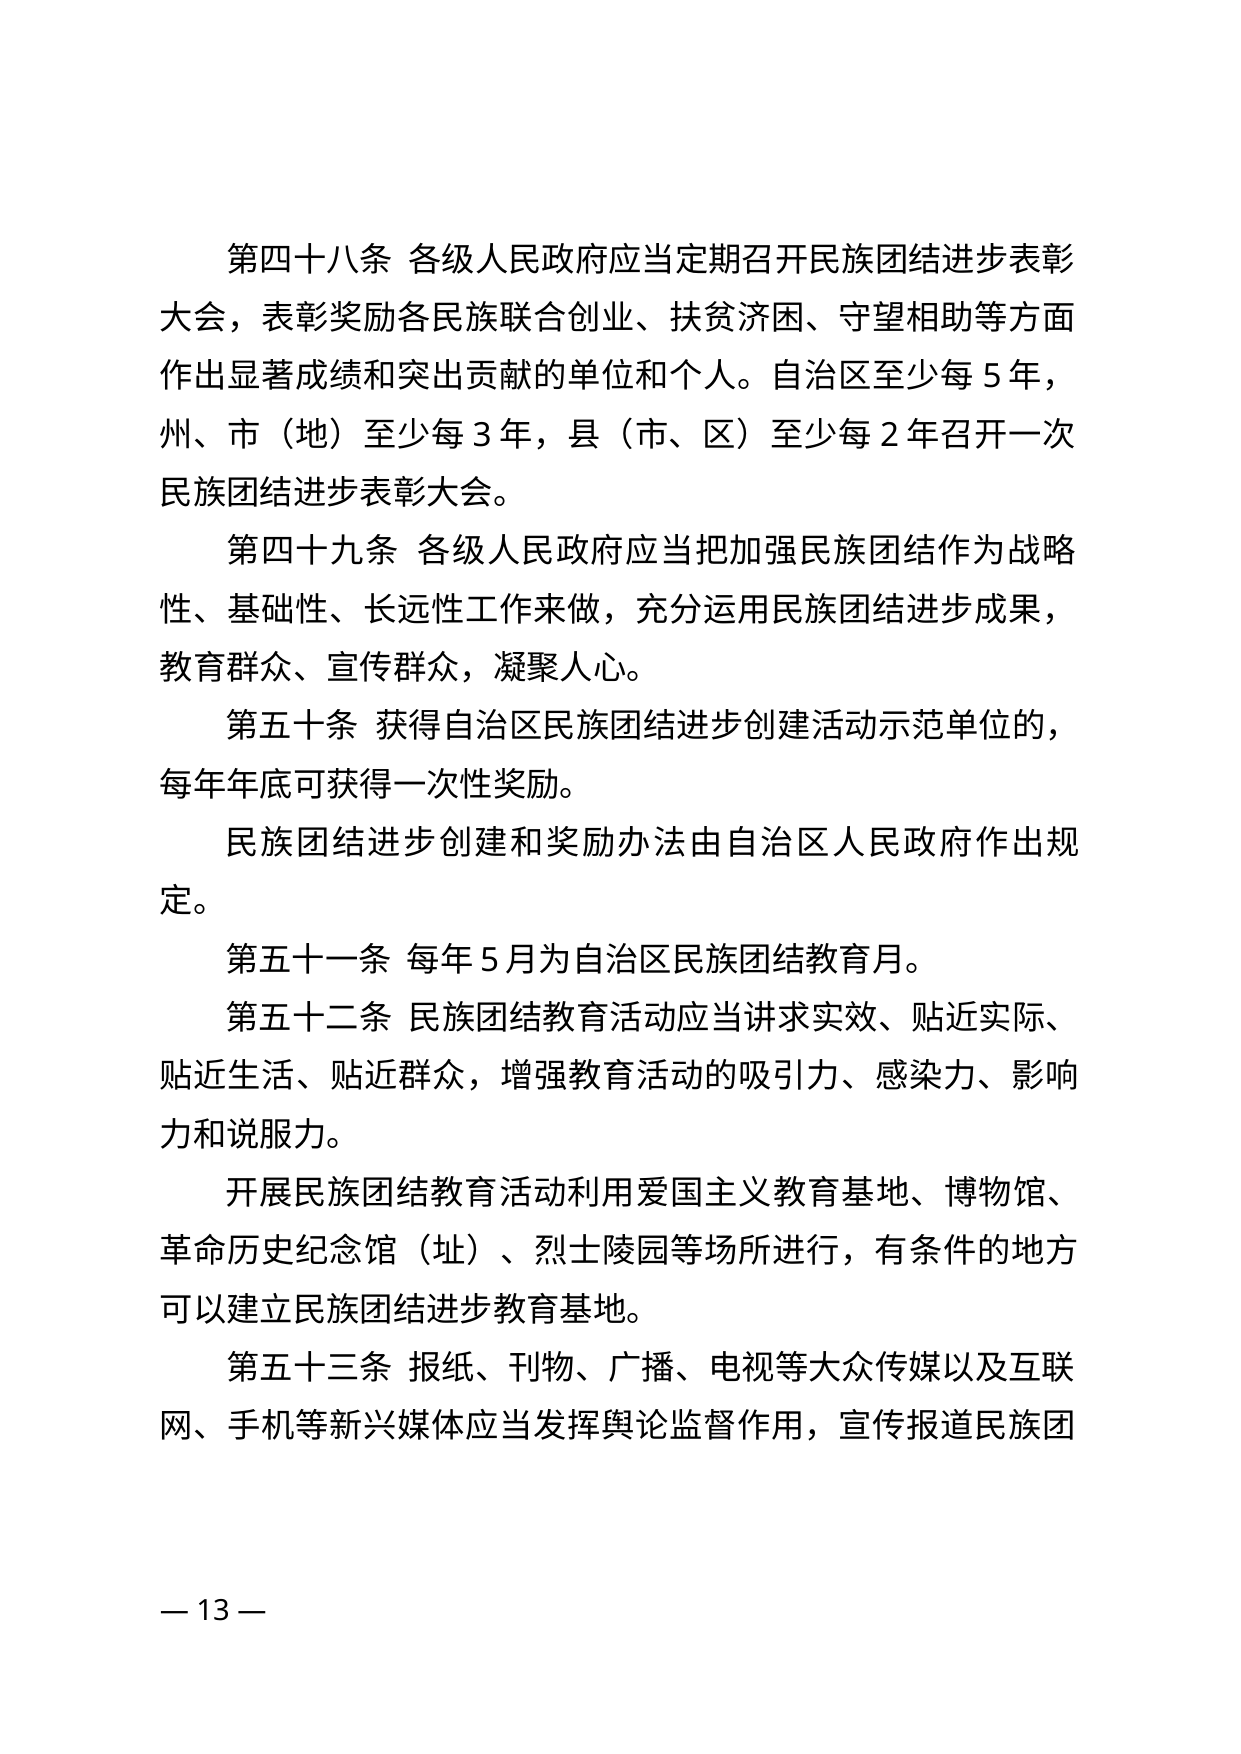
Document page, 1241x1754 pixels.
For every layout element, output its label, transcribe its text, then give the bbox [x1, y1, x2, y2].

text 民族团结进步创建和奖励办法由自治区人民政府作出规定。 [159, 808, 1081, 924]
text 第四十九条 各级人民政府应当把加强民族团结作为战略性、基础性、长远性工作来做，充分运用民族团结进步成果，教育群众、宣传群众，凝聚人心。 [159, 516, 1076, 691]
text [159, 1333, 1076, 1449]
text 第四十八条 各级人民政府应当定期召开民族团结进步表彰大会，表彰奖励各民族联合创业、扶贫济困、守望相助等方面作出显著成绩和突出贡献的单位和个人。自治区至少每5年，州、市（地）至少每3年，县（市、区）至少每2年召开一次民族团结进步表彰大会。 [159, 224, 1076, 516]
text 第五十二条 民族团结教育活动应当讲求实效、贴近实际、贴近生活、贴近群众，增强教育活动的吸引力、感染力、影响力和说服力。 [159, 983, 1081, 1158]
text 开展民族团结教育活动利用爱国主义教育基地、博物馆、革命历史纪念馆（址）、烈士陵园等场所进行，有条件的地方可以建立民族团结进步教育基地。 [159, 1158, 1081, 1333]
text 第五十一条 每年5月为自治区民族团结教育月。 [159, 924, 1081, 983]
text 第五十条 获得自治区民族团结进步创建活动示范单位的，每年年底可获得一次性奖励。 [159, 691, 1081, 808]
